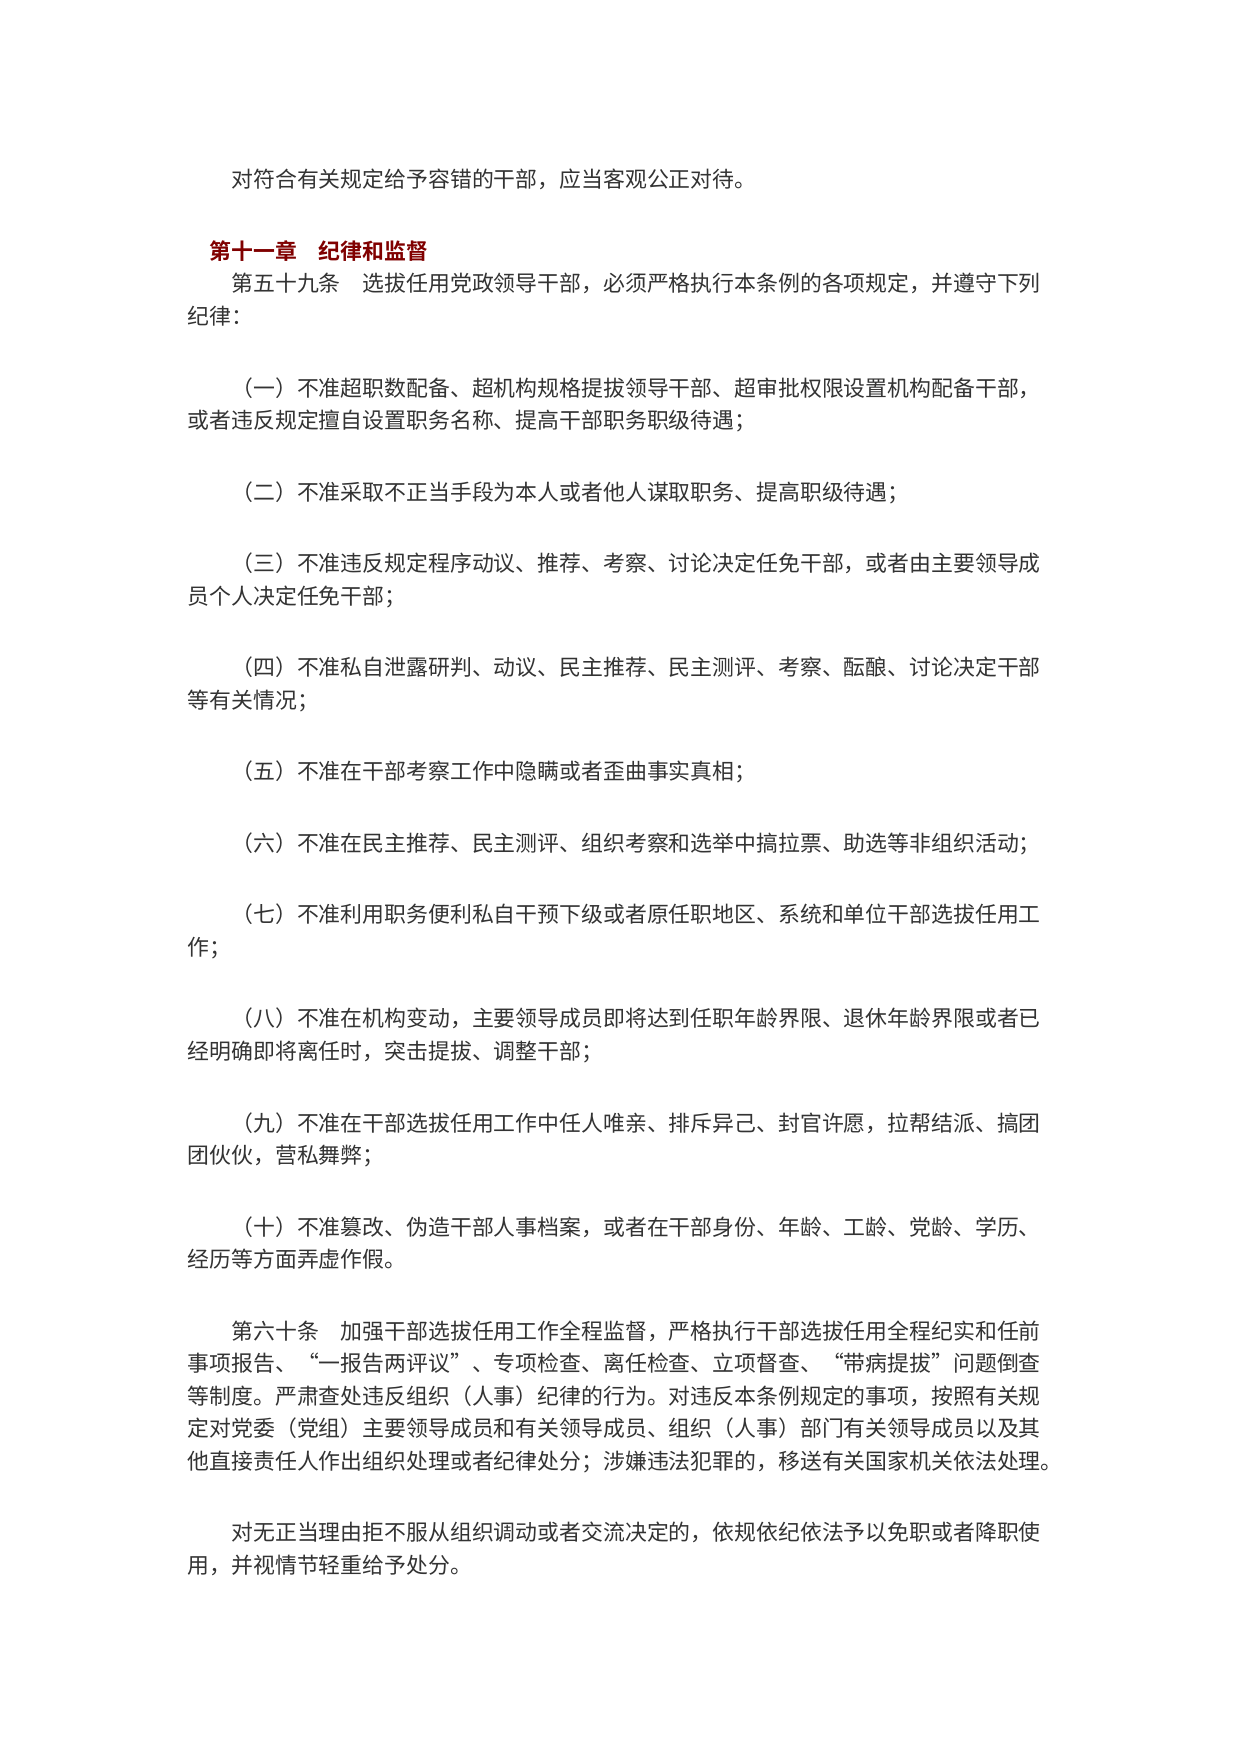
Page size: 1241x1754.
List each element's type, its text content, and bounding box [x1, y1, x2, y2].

text （六）不准在民主推荐、民主测评、组织考察和选举中搞拉票、助选等非组织活动； [187, 825, 1053, 858]
text 第十一章 纪律和监督 [187, 233, 1053, 266]
text （五）不准在干部考察工作中隐瞒或者歪曲事实真相； [187, 754, 1053, 786]
text 第五十九条 选拔任用党政领导干部，必须严格执行本条例的各项规定，并遵守下列纪律： [187, 266, 1053, 331]
text 对无正当理由拒不服从组织调动或者交流决定的，依规依纪依法予以免职或者降职使用，并视情节轻重给予处分。 [187, 1515, 1053, 1580]
text （七）不准利用职务便利私自干预下级或者原任职地区、系统和单位干部选拔任用工作； [187, 897, 1053, 962]
text 对符合有关规定给予容错的干部，应当客观公正对待。 [187, 162, 1053, 194]
text （三）不准违反规定程序动议、推荐、考察、讨论决定任免干部，或者由主要领导成员个人决定任免干部； [187, 546, 1053, 611]
text （二）不准采取不正当手段为本人或者他人谋取职务、提高职级待遇； [187, 474, 1053, 507]
text （八）不准在机构变动，主要领导成员即将达到任职年龄界限、退休年龄界限或者已经明确即将离任时，突击提拔、调整干部； [187, 1001, 1053, 1066]
text （九）不准在干部选拔任用工作中任人唯亲、排斥异己、封官许愿，拉帮结派、搞团团伙伙，营私舞弊； [187, 1105, 1053, 1170]
text （四）不准私自泄露研判、动议、民主推荐、民主测评、考察、酝酿、讨论决定干部等有关情况； [187, 650, 1053, 715]
text 第六十条 加强干部选拔任用工作全程监督，严格执行干部选拔任用全程纪实和任前事项报告、“一报告两评议”、专项检查、离任检查、立项督查、“带病提拔”问题倒查等制度。严肃查处违反组织（人事）纪律的行为。对违反本条例规定的事项，按照有关规定对党委（党组）主要领导成员和有关领导成员、组织（人事）部门有关领导成员以及其他直接责任人作出组织处理或者纪律处分；涉嫌违法犯罪的，移送有关国家机关依法处理。 [187, 1313, 1053, 1476]
text （十）不准篡改、伪造干部人事档案，或者在干部身份、年龄、工龄、党龄、学历、经历等方面弄虚作假。 [187, 1209, 1053, 1274]
text （一）不准超职数配备、超机构规格提拔领导干部、超审批权限设置机构配备干部，或者违反规定擅自设置职务名称、提高干部职务职级待遇； [187, 370, 1053, 435]
